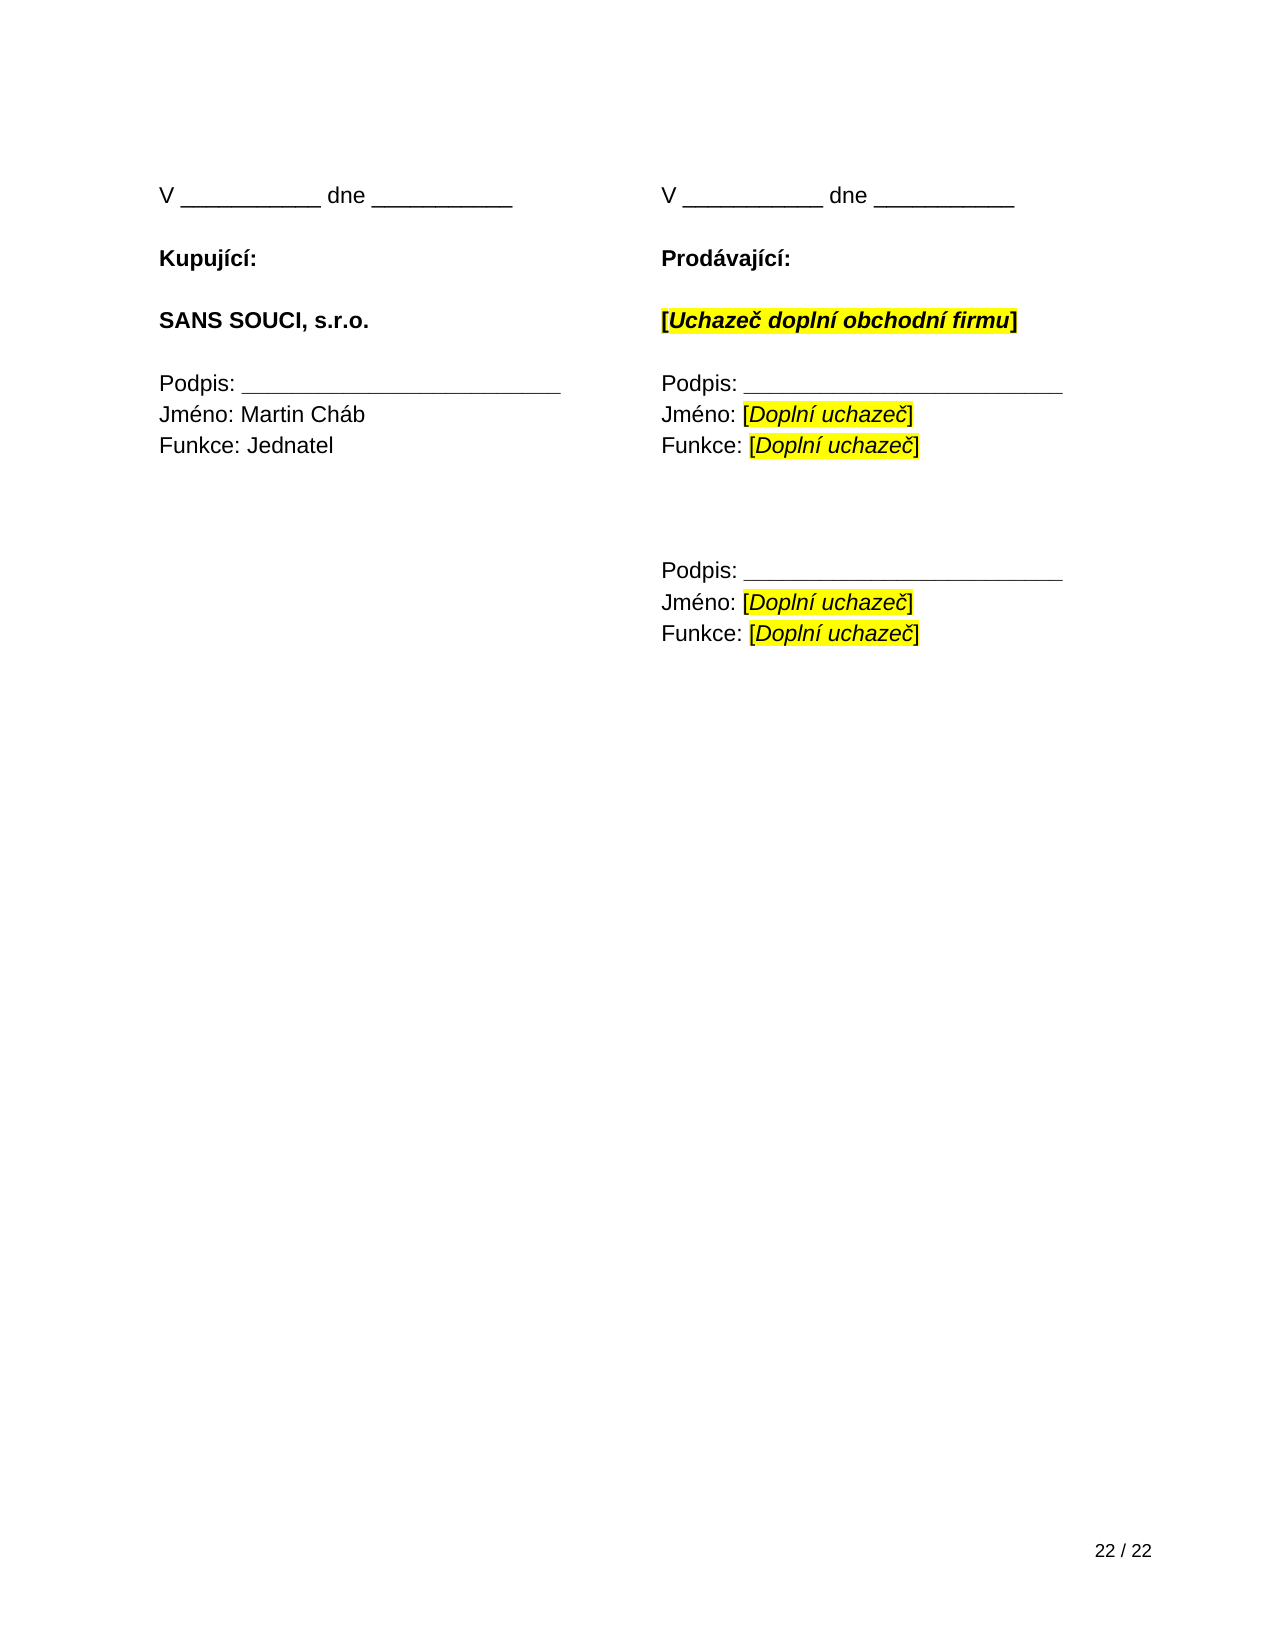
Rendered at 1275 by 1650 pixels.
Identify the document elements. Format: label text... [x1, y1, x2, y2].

table_header V ___________ dne ___________ Kupující: SANS SOUCI, s.r.o. Podpis: _________________________ Jméno: Martin Cháb Funkce: Jednatel [148, 179, 650, 648]
table_header V ___________ dne ___________ Prodávající: [Uchazeč doplní obchodní firmu] Podpis: _________________________ Jméno: [Doplní uchazeč] Funkce: [Doplní uchazeč] Podpis: _________________________ Jméno: [Doplní uchazeč] Funkce: [Doplní uchazeč] [650, 179, 1152, 648]
